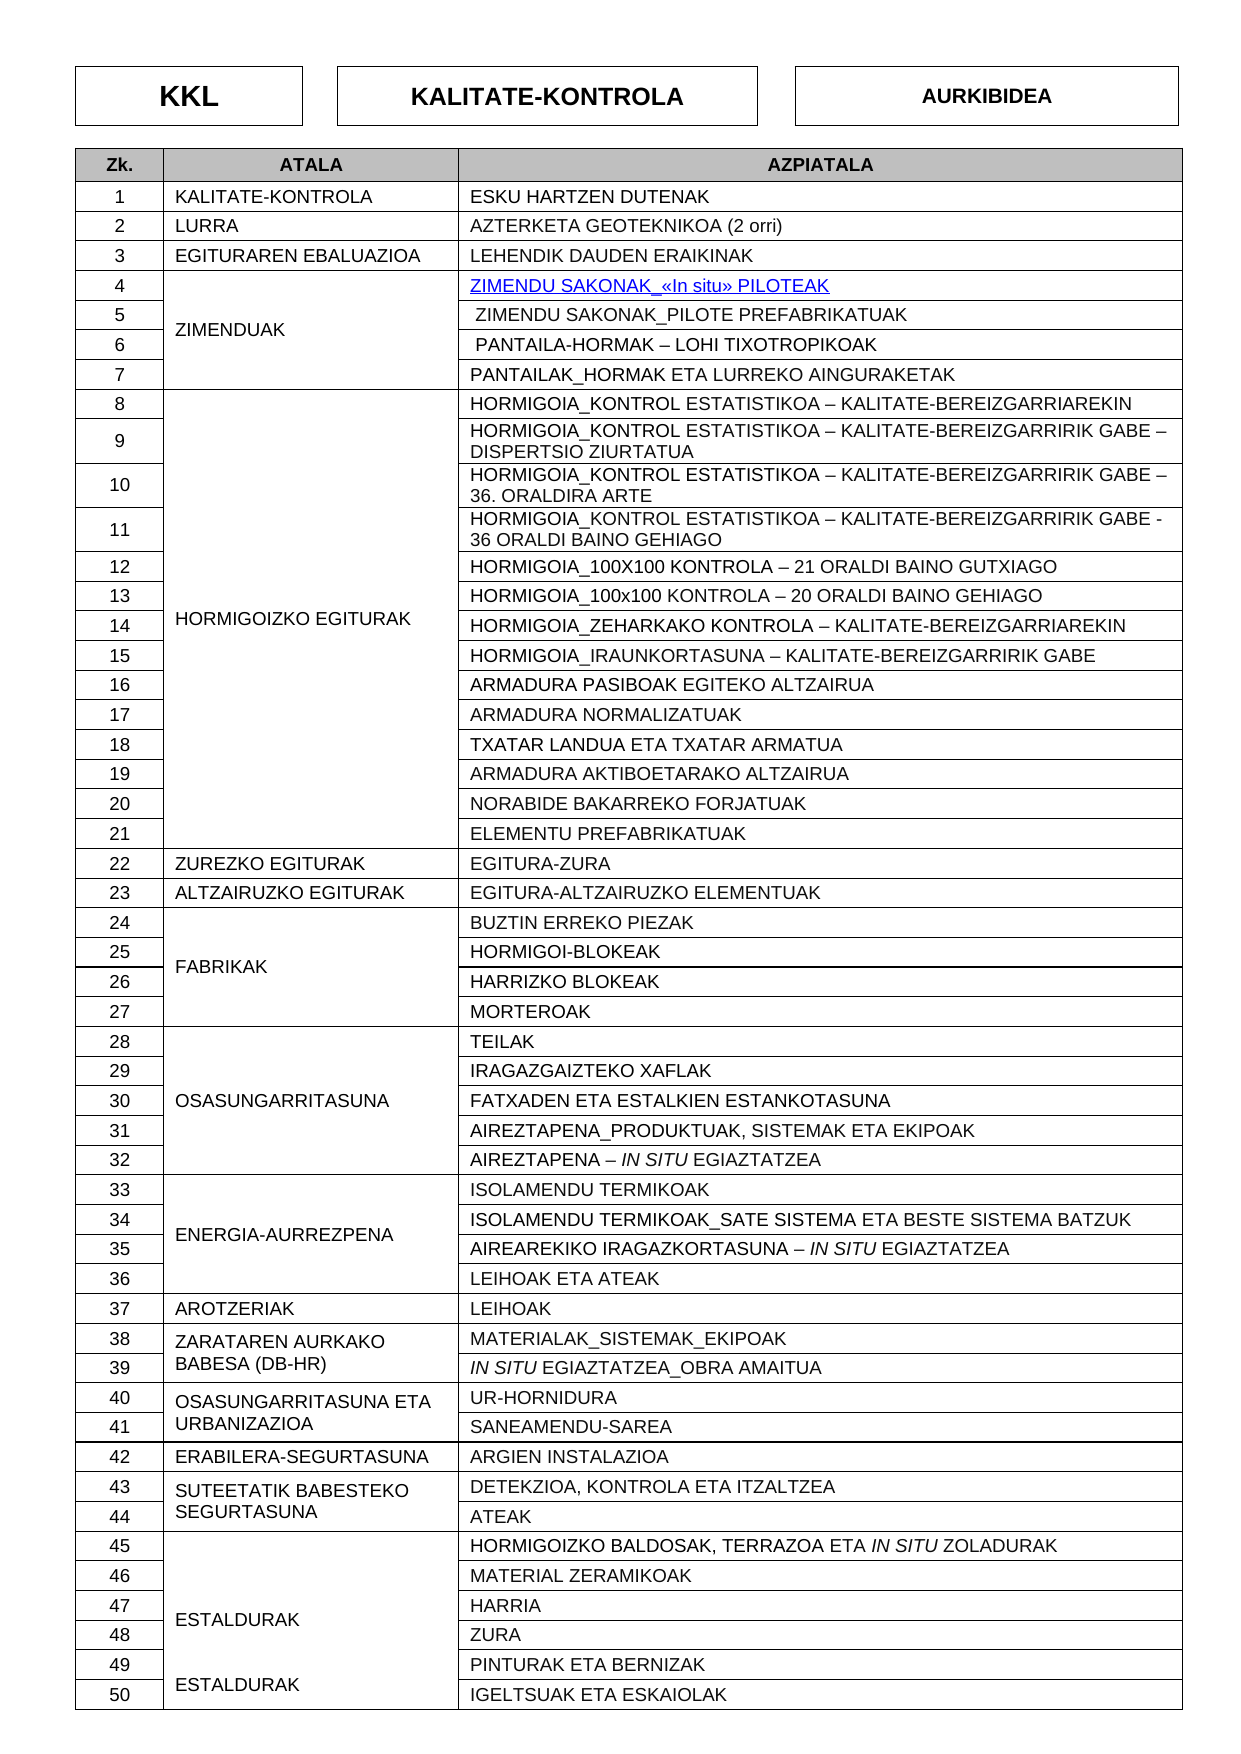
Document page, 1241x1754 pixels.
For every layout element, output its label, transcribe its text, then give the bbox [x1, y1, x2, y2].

table_cell MORTEROAK [459, 997, 1182, 1026]
table_cell SUTEETATIK BABESTEKO SEGURTASUNA [164, 1472, 458, 1531]
table_cell ESKU HARTZEN DUTENAK [459, 182, 1182, 211]
table_cell 43 [76, 1472, 163, 1501]
table_cell ZIMENDU SAKONAK_«In situ» PILOTEAK [459, 271, 1182, 299]
table_cell 30 [76, 1086, 163, 1115]
table_cell LEHENDIK DAUDEN ERAIKINAK [459, 241, 1182, 270]
table_cell ERABILERA-SEGURTASUNA [164, 1443, 458, 1471]
table_cell 46 [76, 1561, 163, 1590]
table_cell ATEAK [459, 1502, 1182, 1531]
table_cell ARMADURA AKTIBOETARAKO ALTZAIRUA [459, 760, 1182, 788]
table_cell 45 [76, 1532, 163, 1560]
table_cell ARGIEN INSTALAZIOA [459, 1443, 1182, 1471]
table_cell PINTURAK ETA BERNIZAK [459, 1650, 1182, 1679]
table_cell 8 [76, 390, 163, 418]
table_cell ZARATAREN AURKAKO BABESA (DB-HR) [164, 1324, 458, 1382]
table_cell 23 [76, 879, 163, 907]
table_cell 16 [76, 671, 163, 699]
table_cell HARRIA [459, 1591, 1182, 1619]
table_cell ENERGIA-AURREZPENA [164, 1175, 458, 1293]
table_cell MATERIAL ZERAMIKOAK [459, 1561, 1182, 1590]
table_cell 9 [76, 419, 163, 462]
table_cell LEIHOAK ETA ATEAK [459, 1264, 1182, 1293]
table_cell AIREZTAPENA – IN SITU EGIAZTATZEA [459, 1146, 1182, 1174]
table_cell 28 [76, 1027, 163, 1056]
table_cell HORMIGOIA_KONTROL ESTATISTIKOA – KALITATE-BEREIZGARRIAREKIN [459, 390, 1182, 418]
table_cell LURRA [164, 212, 458, 240]
table_cell OSASUNGARRITASUNA ETA URBANIZAZIOA [164, 1383, 458, 1441]
table_cell 22 [76, 849, 163, 877]
table_cell 7 [76, 360, 163, 389]
table_cell 24 [76, 908, 163, 937]
table_cell HORMIGOIZKO EGITURAK [164, 390, 458, 848]
table_cell TXATAR LANDUA ETA TXATAR ARMATUA [459, 730, 1182, 759]
table_cell 38 [76, 1324, 163, 1352]
table_cell 6 [76, 330, 163, 359]
table_cell 15 [76, 641, 163, 669]
table_cell SANEAMENDU-SAREA [459, 1413, 1182, 1441]
table_cell BUZTIN ERREKO PIEZAK [459, 908, 1182, 937]
table_cell ISOLAMENDU TERMIKOAK [459, 1175, 1182, 1204]
table_cell HORMIGOIA_KONTROL ESTATISTIKOA – KALITATE-BEREIZGARRIRIK GABE – DISPERTSIO ZIURTATUA [459, 419, 1182, 462]
table_cell HORMIGOI-BLOKEAK [459, 938, 1182, 966]
table_cell 10 [76, 464, 163, 507]
table_cell HORMIGOIA_ZEHARKAKO KONTROLA – KALITATE-BEREIZGARRIAREKIN [459, 611, 1182, 640]
table_cell ZUREZKO EGITURAK [164, 849, 458, 877]
table_cell HORMIGOIA_100X100 KONTROLA – 21 ORALDI BAINO GUTXIAGO [459, 552, 1182, 581]
table_cell 3 [76, 241, 163, 270]
table_cell 50 [76, 1680, 163, 1709]
table_header AZPIATALA [459, 149, 1182, 181]
table_cell 21 [76, 819, 163, 848]
table_cell 35 [76, 1235, 163, 1263]
table_cell LEIHOAK [459, 1294, 1182, 1323]
table_cell PANTAILA-HORMAK – LOHI TIXOTROPIKOAK [459, 330, 1182, 359]
table_cell ALTZAIRUZKO EGITURAK [164, 879, 458, 907]
table_cell 27 [76, 997, 163, 1026]
table_cell FABRIKAK [164, 908, 458, 1026]
table_cell 32 [76, 1146, 163, 1174]
table_cell ZIMENDU SAKONAK_PILOTE PREFABRIKATUAK [459, 301, 1182, 329]
table_cell PANTAILAK_HORMAK ETA LURREKO AINGURAKETAK [459, 360, 1182, 389]
table_cell IGELTSUAK ETA ESKAIOLAK [459, 1680, 1182, 1709]
table_cell 40 [76, 1383, 163, 1412]
table_cell OSASUNGARRITASUNA [164, 1027, 458, 1174]
table_cell MATERIALAK_SISTEMAK_EKIPOAK [459, 1324, 1182, 1352]
table_cell FATXADEN ETA ESTALKIEN ESTANKOTASUNA [459, 1086, 1182, 1115]
table_header KALITATE-KONTROLA [338, 67, 757, 125]
table_cell AIREAREKIKO IRAGAZKORTASUNA – IN SITU EGIAZTATZEA [459, 1235, 1182, 1263]
table_cell HORMIGOIA_KONTROL ESTATISTIKOA – KALITATE-BEREIZGARRIRIK GABE - 36 ORALDI BAINO GEHIAGO [459, 508, 1182, 551]
table_cell UR-HORNIDURA [459, 1383, 1182, 1412]
table_header AURKIBIDEA [796, 67, 1178, 125]
table_cell EGITURAREN EBALUAZIOA [164, 241, 458, 270]
table_cell 47 [76, 1591, 163, 1619]
table_header KKL [76, 67, 302, 125]
table_cell NORABIDE BAKARREKO FORJATUAK [459, 789, 1182, 818]
table_cell HORMIGOIA_IRAUNKORTASUNA – KALITATE-BEREIZGARRIRIK GABE [459, 641, 1182, 669]
table_cell 14 [76, 611, 163, 640]
table_cell 48 [76, 1621, 163, 1649]
table_cell DETEKZIOA, KONTROLA ETA ITZALTZEA [459, 1472, 1182, 1501]
table_cell 31 [76, 1116, 163, 1144]
table_cell 25 [76, 938, 163, 966]
table_cell ZURA [459, 1621, 1182, 1649]
table_cell ZIMENDUAK [164, 271, 458, 389]
table_header [758, 66, 795, 125]
table_cell 20 [76, 789, 163, 818]
table_header Zk. [76, 149, 163, 181]
table_cell KALITATE-KONTROLA [164, 182, 458, 211]
table_cell 5 [76, 301, 163, 329]
table_cell HARRIZKO BLOKEAK [459, 968, 1182, 996]
table_cell AZTERKETA GEOTEKNIKOA (2 orri) [459, 212, 1182, 240]
table_cell 4 [76, 271, 163, 299]
table_cell EGITURA-ALTZAIRUZKO ELEMENTUAK [459, 879, 1182, 907]
table_cell 41 [76, 1413, 163, 1441]
table_header [303, 66, 337, 125]
table_cell AIREZTAPENA_PRODUKTUAK, SISTEMAK ETA EKIPOAK [459, 1116, 1182, 1144]
table_cell IRAGAZGAIZTEKO XAFLAK [459, 1057, 1182, 1085]
table_cell 34 [76, 1205, 163, 1234]
table_cell AROTZERIAK [164, 1294, 458, 1323]
table_cell IN SITU EGIAZTATZEA_OBRA AMAITUA [459, 1354, 1182, 1382]
table_cell 18 [76, 730, 163, 759]
table_cell ELEMENTU PREFABRIKATUAK [459, 819, 1182, 848]
table_cell 49 [76, 1650, 163, 1679]
table_cell 26 [76, 968, 163, 996]
table_cell 11 [76, 508, 163, 551]
table_cell ARMADURA NORMALIZATUAK [459, 700, 1182, 729]
table_cell ISOLAMENDU TERMIKOAK_SATE SISTEMA ETA BESTE SISTEMA BATZUK [459, 1205, 1182, 1234]
table_cell 12 [76, 552, 163, 581]
table_cell 2 [76, 212, 163, 240]
table_cell HORMIGOIA_KONTROL ESTATISTIKOA – KALITATE-BEREIZGARRIRIK GABE – 36. ORALDIRA ARTE [459, 464, 1182, 507]
table_cell 42 [76, 1443, 163, 1471]
table_cell 36 [76, 1264, 163, 1293]
table_cell 39 [76, 1354, 163, 1382]
table_cell ESTALDURAK ESTALDURAK [164, 1532, 458, 1709]
table_cell HORMIGOIZKO BALDOSAK, TERRAZOA ETA IN SITU ZOLADURAK [459, 1532, 1182, 1560]
table_cell TEILAK [459, 1027, 1182, 1056]
table_cell 33 [76, 1175, 163, 1204]
table_cell ARMADURA PASIBOAK EGITEKO ALTZAIRUA [459, 671, 1182, 699]
table_cell 13 [76, 582, 163, 610]
table_cell 37 [76, 1294, 163, 1323]
table_cell 1 [76, 182, 163, 211]
table_cell HORMIGOIA_100x100 KONTROLA – 20 ORALDI BAINO GEHIAGO [459, 582, 1182, 610]
table_cell 17 [76, 700, 163, 729]
table_cell 29 [76, 1057, 163, 1085]
table_cell 19 [76, 760, 163, 788]
table_cell 44 [76, 1502, 163, 1531]
table_header ATALA [164, 149, 458, 181]
table_cell EGITURA-ZURA [459, 849, 1182, 877]
